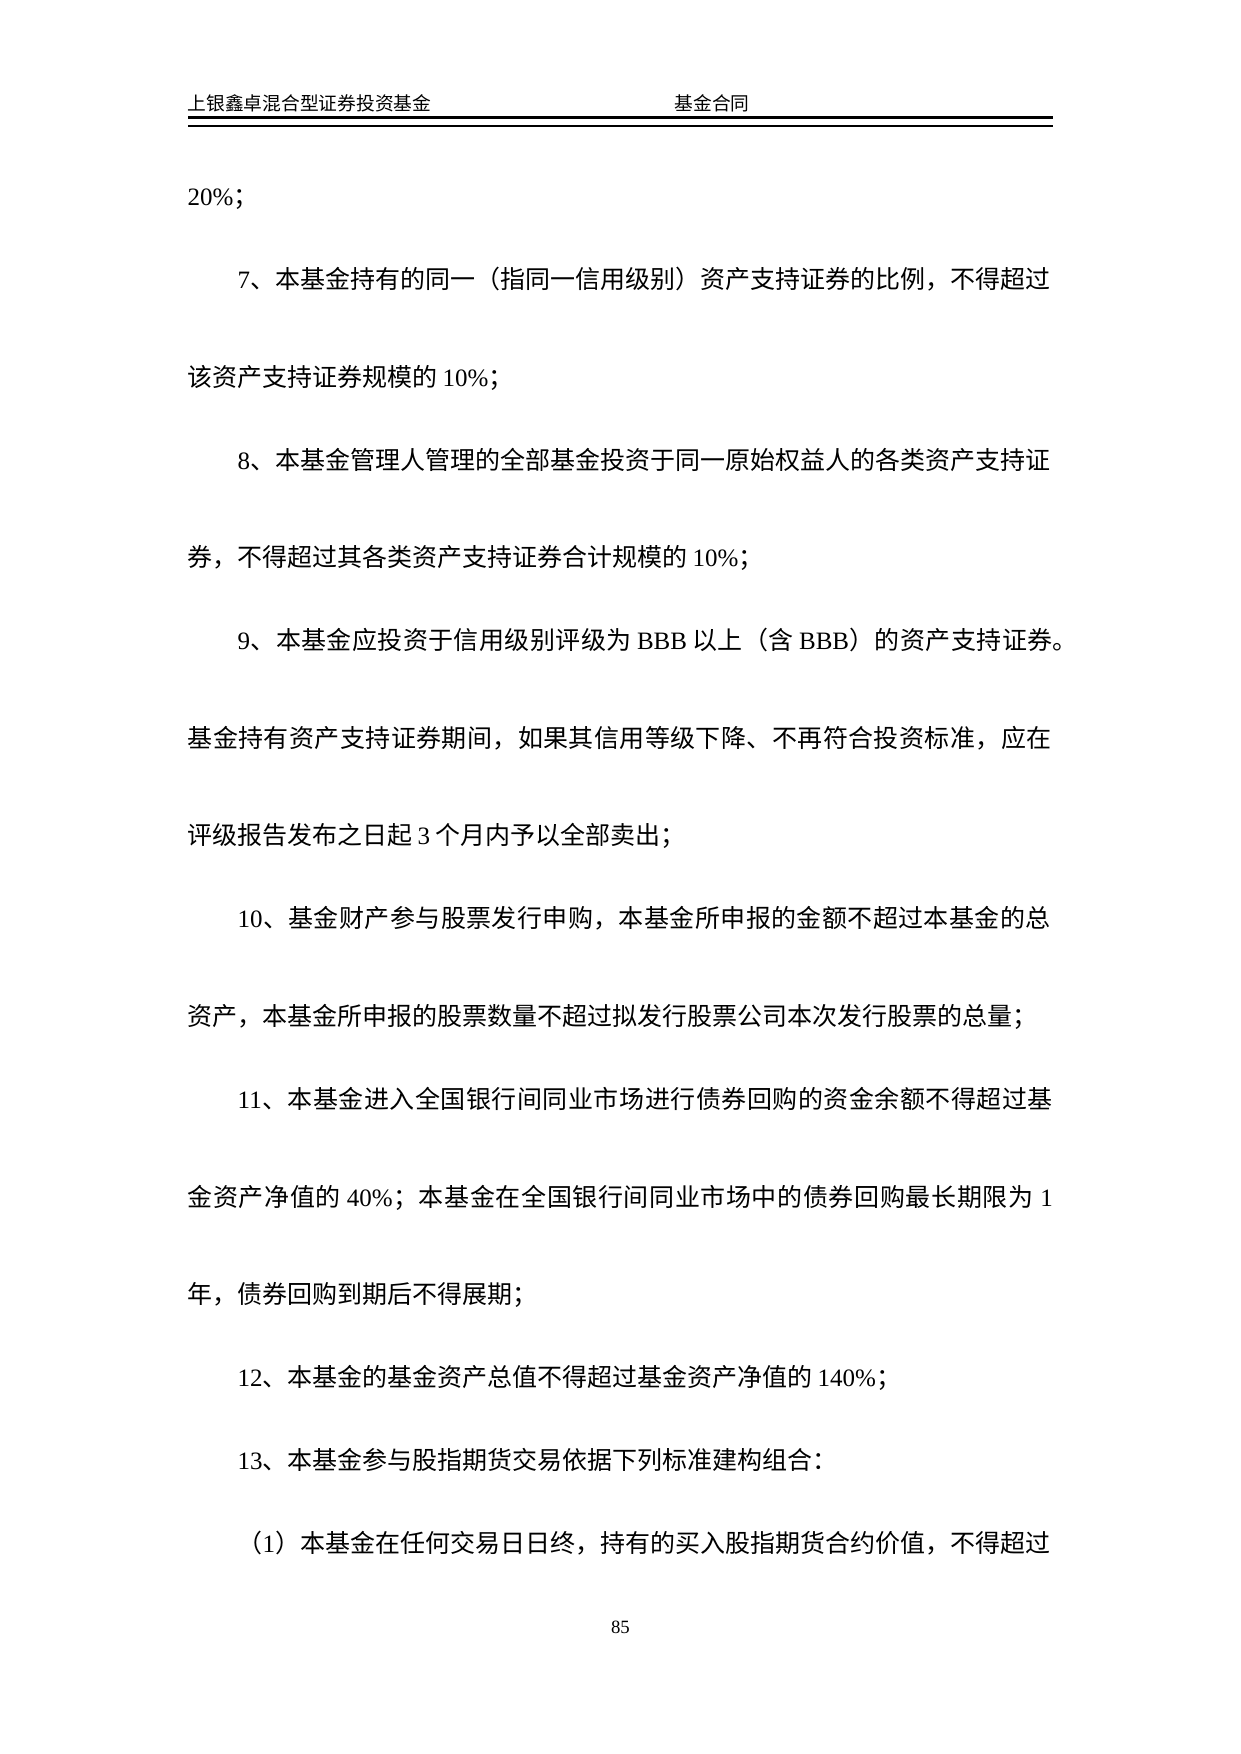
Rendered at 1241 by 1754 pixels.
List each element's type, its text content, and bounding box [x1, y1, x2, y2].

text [187, 1509, 1053, 1574]
text 9、本基金应投资于信用级别评级为BBB以上（含BBB）的资产支持证券。基金持有资产支持证券期间，如果其信用等级下降、不再符合投资标准，应在评级报告发布之日起3个月内予以全部卖出； [187, 606, 1053, 866]
text 8、本基金管理人管理的全部基金投资于同一原始权益人的各类资产支持证券，不得超过其各类资产支持证券合计规模的10%； [187, 426, 1053, 588]
text 13、本基金参与股指期货交易依据下列标准建构组合： [187, 1426, 1053, 1491]
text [187, 162, 1053, 227]
text 7、本基金持有的同一（指同一信用级别）资产支持证券的比例，不得超过该资产支持证券规模的10%； [187, 245, 1053, 408]
text 10、基金财产参与股票发行申购，本基金所申报的金额不超过本基金的总资产，本基金所申报的股票数量不超过拟发行股票公司本次发行股票的总量； [187, 884, 1053, 1047]
text 12、本基金的基金资产总值不得超过基金资产净值的140%； [187, 1343, 1053, 1408]
text 11、本基金进入全国银行间同业市场进行债券回购的资金余额不得超过基金资产净值的40%；本基金在全国银行间同业市场中的债券回购最长期限为1年，债券回购到期后不得展期； [187, 1065, 1053, 1325]
